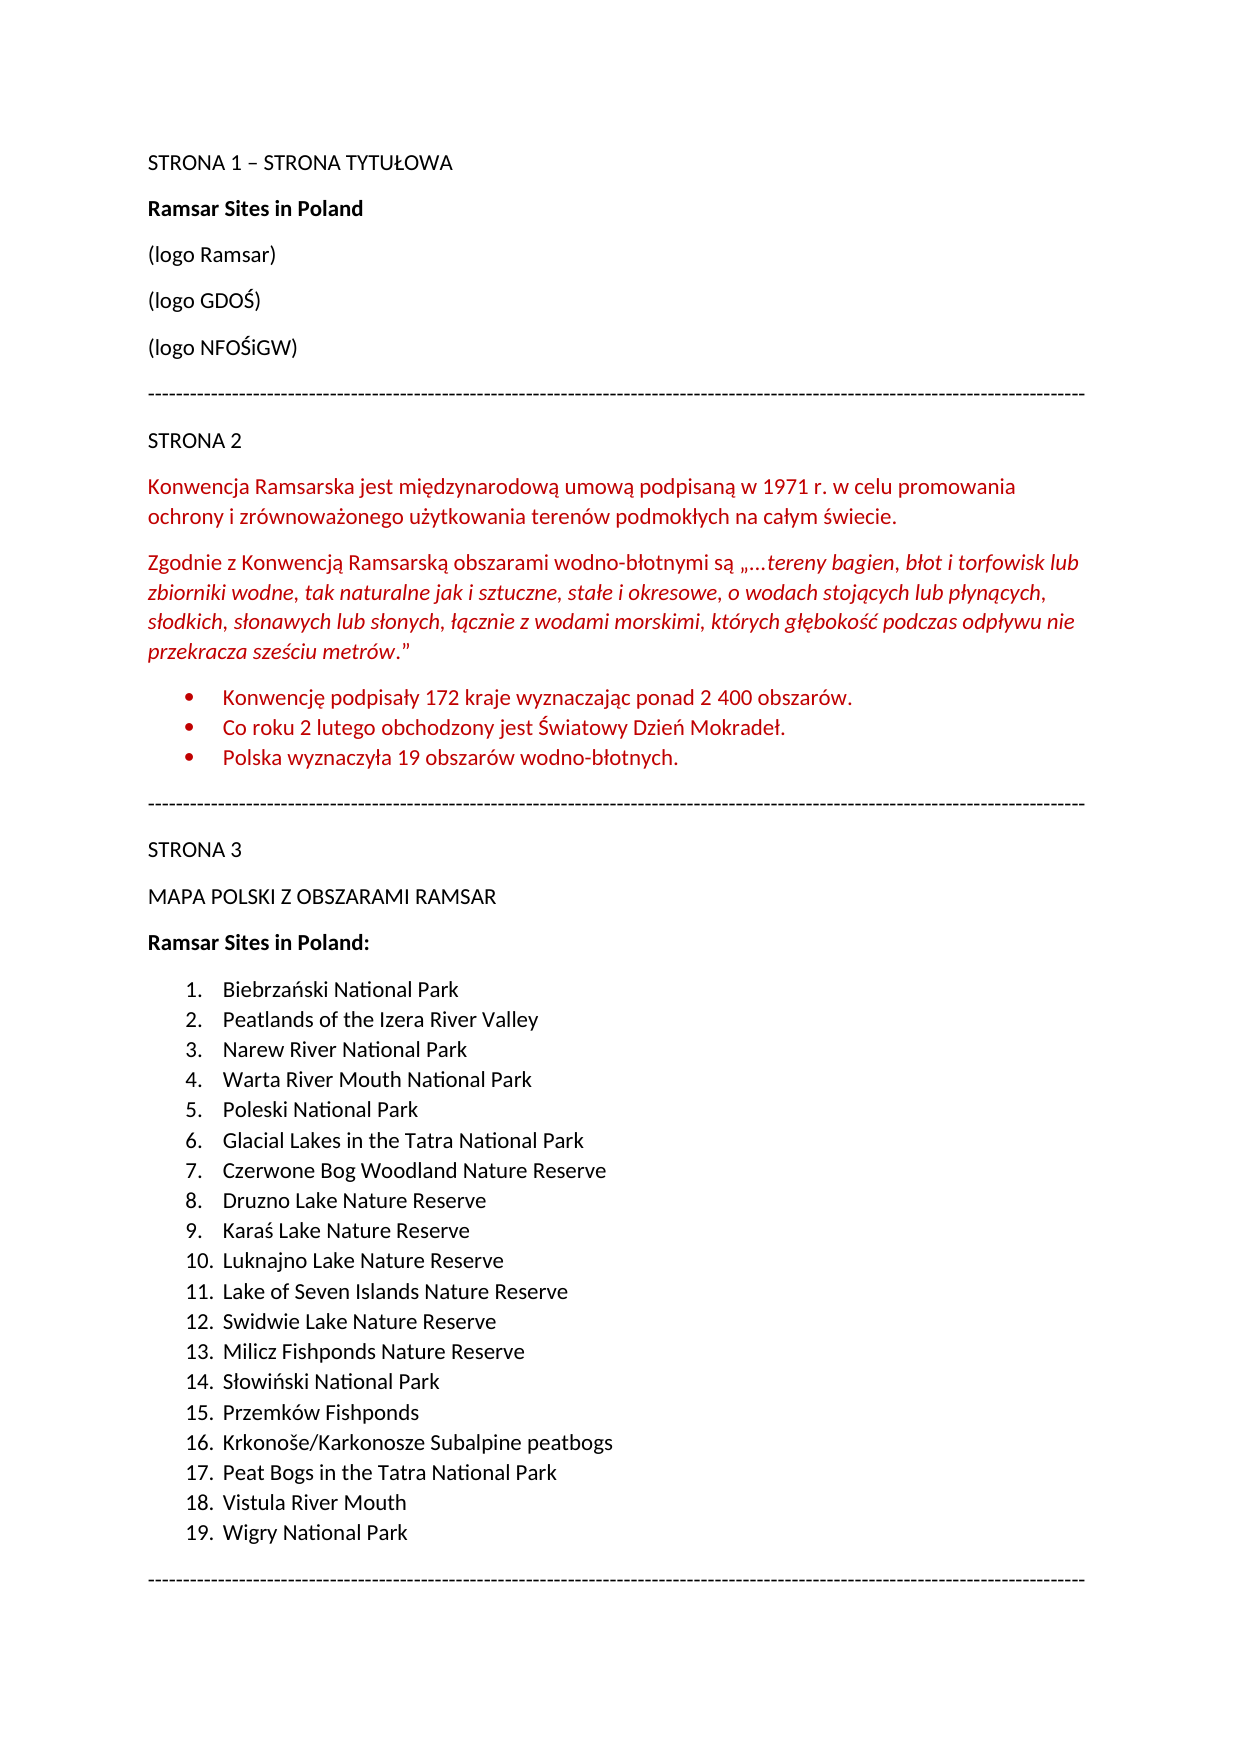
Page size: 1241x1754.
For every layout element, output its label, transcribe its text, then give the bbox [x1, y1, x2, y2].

list Vistula River Mouth [185, 1488, 1093, 1516]
text Ramsar Sites in Poland: [148, 928, 1093, 956]
list Swidwie Lake Nature Reserve [185, 1307, 1093, 1335]
text (logo GDOŚ) [148, 287, 1093, 315]
list Peat Bogs in the Tatra National Park [185, 1458, 1093, 1486]
list Słowiński National Park [185, 1367, 1093, 1395]
text Zgodnie z Konwencją Ramsarską obszarami wodno-błotnymi są „...tereny bagien, błot i torfowisk lub zbiorniki wodne, tak naturalne jak i sztuczne, stałe i okresowe, o wodach stojących lub płynących, słodkich, słonawych lub słonych, łącznie z wodami morskimi, których głębokość podczas odpływu nie przekracza sześciu metrów.” [148, 548, 1093, 665]
text -------------------------------------------------------------------------------------------------------------------------------------- [148, 789, 1093, 817]
list Poleski National Park [185, 1096, 1093, 1123]
list Polska wyznaczyła 19 obszarów wodno-błotnych. [185, 743, 1093, 771]
text Ramsar Sites in Poland [148, 194, 1093, 222]
text -------------------------------------------------------------------------------------------------------------------------------------- [148, 1565, 1093, 1593]
list Biebrzański National Park [185, 975, 1093, 1003]
list Krkonoše/Karkonosze Subalpine peatbogs [185, 1428, 1093, 1456]
list Co roku 2 lutego obchodzony jest Światowy Dzień Mokradeł. [185, 713, 1093, 741]
list Peatlands of the Izera River Valley [185, 1005, 1093, 1033]
list Narew River National Park [185, 1035, 1093, 1063]
list Konwencję podpisały 172 kraje wyznaczając ponad 2 400 obszarów. [185, 683, 1093, 712]
list Przemków Fishponds [185, 1398, 1093, 1426]
text -------------------------------------------------------------------------------------------------------------------------------------- [148, 379, 1093, 407]
text STRONA 1 – STRONA TYTUŁOWA [148, 148, 1093, 176]
list Warta River Mouth National Park [185, 1065, 1093, 1093]
list Milicz Fishponds Nature Reserve [185, 1337, 1093, 1365]
list Karaś Lake Nature Reserve [185, 1216, 1093, 1244]
list Druzno Lake Nature Reserve [185, 1186, 1093, 1214]
text (logo NFOŚiGW) [148, 333, 1093, 361]
text STRONA 3 [148, 836, 1093, 864]
list Glacial Lakes in the Tatra National Park [185, 1126, 1093, 1154]
list Wigry National Park [185, 1518, 1093, 1546]
list Czerwone Bog Woodland Nature Reserve [185, 1156, 1093, 1184]
text Konwencja Ramsarska jest międzynarodową umową podpisaną w 1971 r. w celu promowania ochrony i zrównoważonego użytkowania terenów podmokłych na całym świecie. [148, 472, 1093, 530]
text STRONA 2 [148, 426, 1093, 454]
list Luknajno Lake Nature Reserve [185, 1247, 1093, 1274]
list Lake of Seven Islands Nature Reserve [185, 1277, 1093, 1305]
text MAPA POLSKI Z OBSZARAMI RAMSAR [148, 882, 1093, 910]
text (logo Ramsar) [148, 240, 1093, 268]
